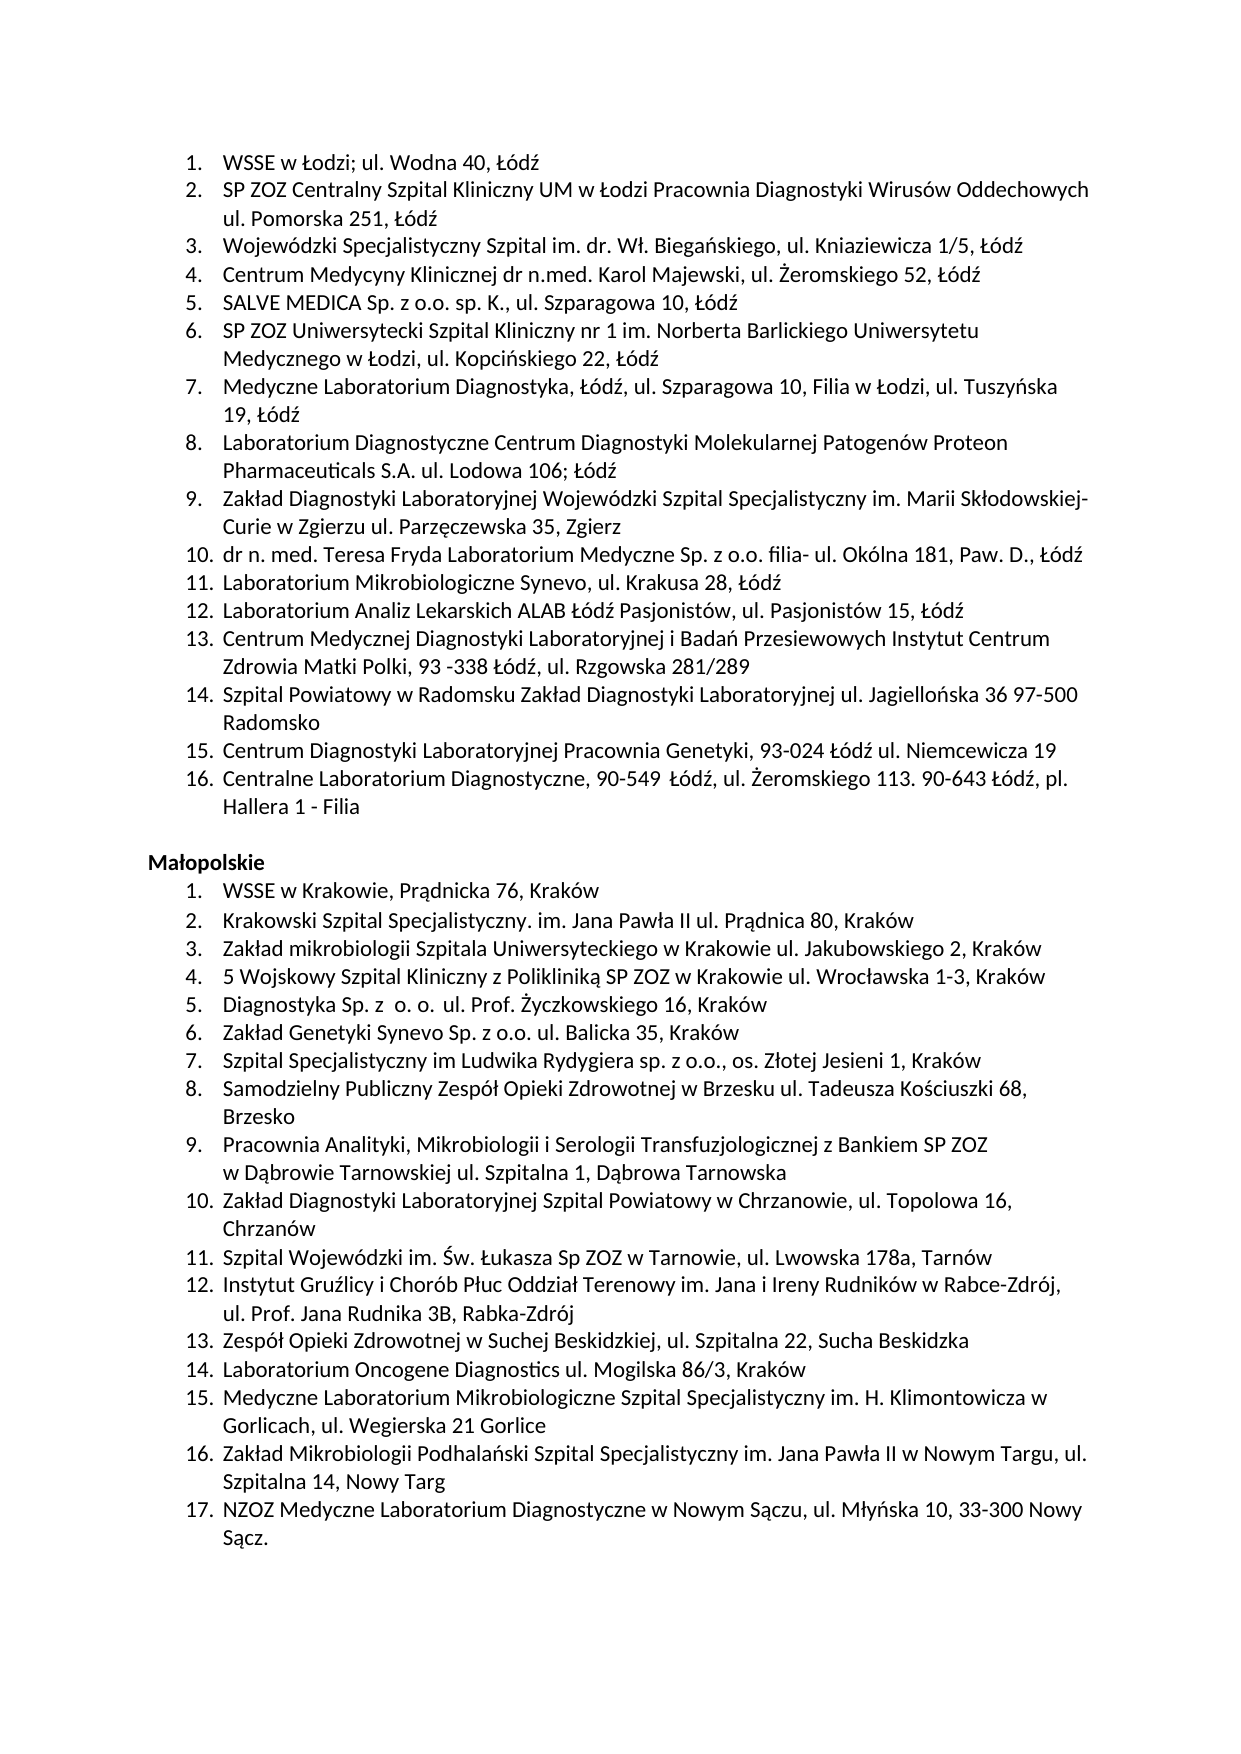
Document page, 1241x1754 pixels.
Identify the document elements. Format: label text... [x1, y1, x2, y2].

list NZOZ Medyczne Laboratorium Diagnostyczne w Nowym Sączu, ul. Młyńska 10, 33-300 Nowy Sącz. [185, 1495, 1093, 1551]
list Zakład Diagnostyki Laboratoryjnej Szpital Powiatowy w Chrzanowie, ul. Topolowa 16, Chrzanów [185, 1187, 1093, 1243]
text Małopolskie [148, 848, 1093, 876]
list SP ZOZ Uniwersytecki Szpital Kliniczny nr 1 im. Norberta Barlickiego Uniwersytetu Medycznego w Łodzi, ul. Kopcińskiego 22, Łódź [185, 316, 1093, 372]
list Centrum Medycyny Klinicznej dr n.med. Karol Majewski, ul. Żeromskiego 52, Łódź [185, 260, 1093, 288]
list Zakład mikrobiologii Szpitala Uniwersyteckiego w Krakowie ul. Jakubowskiego 2, Kraków [185, 934, 1093, 962]
list Samodzielny Publiczny Zespół Opieki Zdrowotnej w Brzesku ul. Tadeusza Kościuszki 68, Brzesko [185, 1074, 1093, 1131]
list Krakowski Szpital Specjalistyczny. im. Jana Pawła II ul. Prądnica 80, Kraków [185, 906, 1093, 934]
list Szpital Specjalistyczny im Ludwika Rydygiera sp. z o.o., os. Złotej Jesieni 1, Kraków [185, 1046, 1093, 1074]
list Centrum Medycznej Diagnostyki Laboratoryjnej i Badań Przesiewowych Instytut Centrum Zdrowia Matki Polki, 93 -338 Łódź, ul. Rzgowska 281/289 [185, 624, 1093, 680]
list Laboratorium Analiz Lekarskich ALAB Łódź Pasjonistów, ul. Pasjonistów 15, Łódź [185, 596, 1093, 624]
list Szpital Wojewódzki im. Św. Łukasza Sp ZOZ w Tarnowie, ul. Lwowska 178a, Tarnów [185, 1243, 1093, 1271]
list Laboratorium Diagnostyczne Centrum Diagnostyki Molekularnej Patogenów Proteon Pharmaceuticals S.A. ul. Lodowa 106; Łódź [185, 428, 1093, 484]
list Pracownia Analityki, Mikrobiologii i Serologii Transfuzjologicznej z Bankiem SP ZOZ w Dąbrowie Tarnowskiej ul. Szpitalna 1, Dąbrowa Tarnowska [185, 1131, 1093, 1187]
list 5 Wojskowy Szpital Kliniczny z Polikliniką SP ZOZ w Krakowie ul. Wrocławska 1-3, Kraków [185, 962, 1093, 990]
list Zakład Diagnostyki Laboratoryjnej Wojewódzki Szpital Specjalistyczny im. Marii Skłodowskiej-Curie w Zgierzu ul. Parzęczewska 35, Zgierz [185, 484, 1093, 540]
list Medyczne Laboratorium Mikrobiologiczne Szpital Specjalistyczny im. H. Klimontowicza w Gorlicach, ul. Wegierska 21 Gorlice [185, 1383, 1093, 1439]
list Centrum Diagnostyki Laboratoryjnej Pracownia Genetyki, 93-024 Łódź ul. Niemcewicza 19 [185, 736, 1093, 764]
list Diagnostyka Sp. z o. o. ul. Prof. Życzkowskiego 16, Kraków [185, 990, 1093, 1018]
list Laboratorium Oncogene Diagnostics ul. Mogilska 86/3, Kraków [185, 1355, 1093, 1383]
list Zakład Mikrobiologii Podhalański Szpital Specjalistyczny im. Jana Pawła II w Nowym Targu, ul. Szpitalna 14, Nowy Targ [185, 1439, 1093, 1495]
list Medyczne Laboratorium Diagnostyka, Łódź, ul. Szparagowa 10, Filia w Łodzi, ul. Tuszyńska 19, Łódź [185, 372, 1093, 428]
list Szpital Powiatowy w Radomsku Zakład Diagnostyki Laboratoryjnej ul. Jagiellońska 36 97-500 Radomsko [185, 680, 1093, 736]
list Zakład Genetyki Synevo Sp. z o.o. ul. Balicka 35, Kraków [185, 1018, 1093, 1046]
list Centralne Laboratorium Diagnostyczne, 90-549 Łódź, ul. Żeromskiego 113. 90-643 Łódź, pl. Hallera 1 - Filia [185, 764, 1093, 820]
list WSSE w Krakowie, Prądnicka 76, Kraków [185, 876, 1093, 904]
list WSSE w Łodzi; ul. Wodna 40, Łódź [185, 148, 1093, 176]
list Zespół Opieki Zdrowotnej w Suchej Beskidzkiej, ul. Szpitalna 22, Sucha Beskidzka [185, 1327, 1093, 1355]
list Wojewódzki Specjalistyczny Szpital im. dr. Wł. Biegańskiego, ul. Kniaziewicza 1/5, Łódź [185, 232, 1093, 260]
list Laboratorium Mikrobiologiczne Synevo, ul. Krakusa 28, Łódź [185, 568, 1093, 596]
list SALVE MEDICA Sp. z o.o. sp. K., ul. Szparagowa 10, Łódź [185, 288, 1093, 316]
list Instytut Gruźlicy i Chorób Płuc Oddział Terenowy im. Jana i Ireny Rudników w Rabce-Zdrój, ul. Prof. Jana Rudnika 3B, Rabka-Zdrój [185, 1271, 1093, 1327]
list SP ZOZ Centralny Szpital Kliniczny UM w Łodzi Pracownia Diagnostyki Wirusów Oddechowych ul. Pomorska 251, Łódź [185, 176, 1093, 232]
list dr n. med. Teresa Fryda Laboratorium Medyczne Sp. z o.o. filia- ul. Okólna 181, Paw. D., Łódź [185, 540, 1093, 568]
